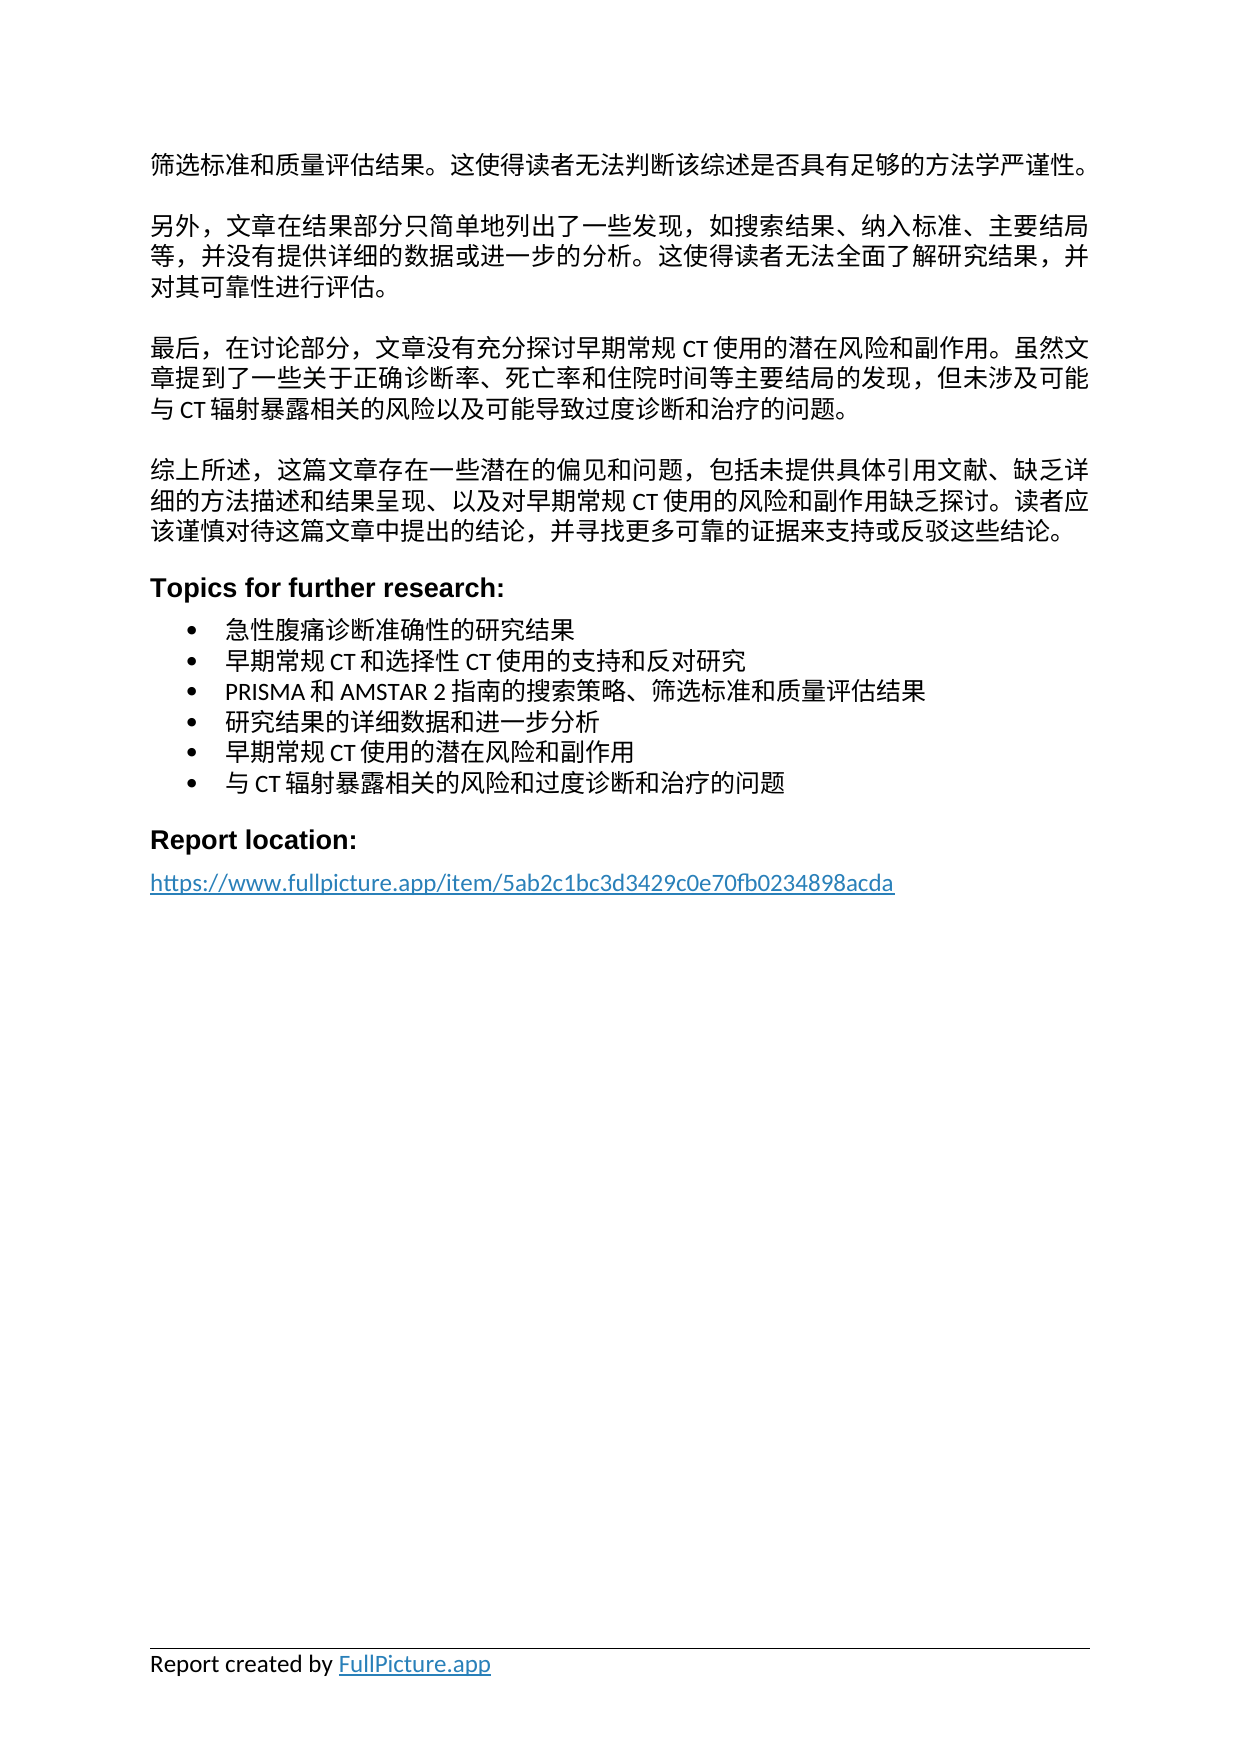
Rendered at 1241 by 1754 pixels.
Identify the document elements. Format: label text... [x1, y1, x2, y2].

list PRISMA和AMSTAR 2指南的搜索策略、筛选标准和质量评估结果 [187, 677, 1090, 707]
subtitle Topics for further research: [150, 572, 1090, 603]
text 综上所述，这篇文章存在一些潜在的偏见和问题，包括未提供具体引用文献、缺乏详细的方法描述和结果呈现、以及对早期常规CT使用的风险和副作用缺乏探讨。读者应该谨慎对待这篇文章中提出的结论，并寻找更多可靠的证据来支持或反驳这些结论。 [150, 455, 1090, 547]
list 早期常规CT和选择性CT使用的支持和反对研究 [187, 646, 1090, 677]
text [150, 150, 1090, 181]
list 早期常规CT使用的潜在风险和副作用 [187, 738, 1090, 768]
list 研究结果的详细数据和进一步分析 [187, 707, 1090, 738]
subtitle Report location: [150, 824, 1090, 855]
text 最后，在讨论部分，文章没有充分探讨早期常规CT使用的潜在风险和副作用。虽然文章提到了一些关于正确诊断率、死亡率和住院时间等主要结局的发现，但未涉及可能与CT辐射暴露相关的风险以及可能导致过度诊断和治疗的问题。 [150, 333, 1090, 425]
list 与CT辐射暴露相关的风险和过度诊断和治疗的问题 [187, 768, 1090, 799]
text https://www.fullpicture.app/item/5ab2c1bc3d3429c0e70fb0234898acda [150, 867, 1090, 898]
text 另外，文章在结果部分只简单地列出了一些发现，如搜索结果、纳入标准、主要结局等，并没有提供详细的数据或进一步的分析。这使得读者无法全面了解研究结果，并对其可靠性进行评估。 [150, 211, 1090, 303]
list 急性腹痛诊断准确性的研究结果 [187, 616, 1090, 646]
